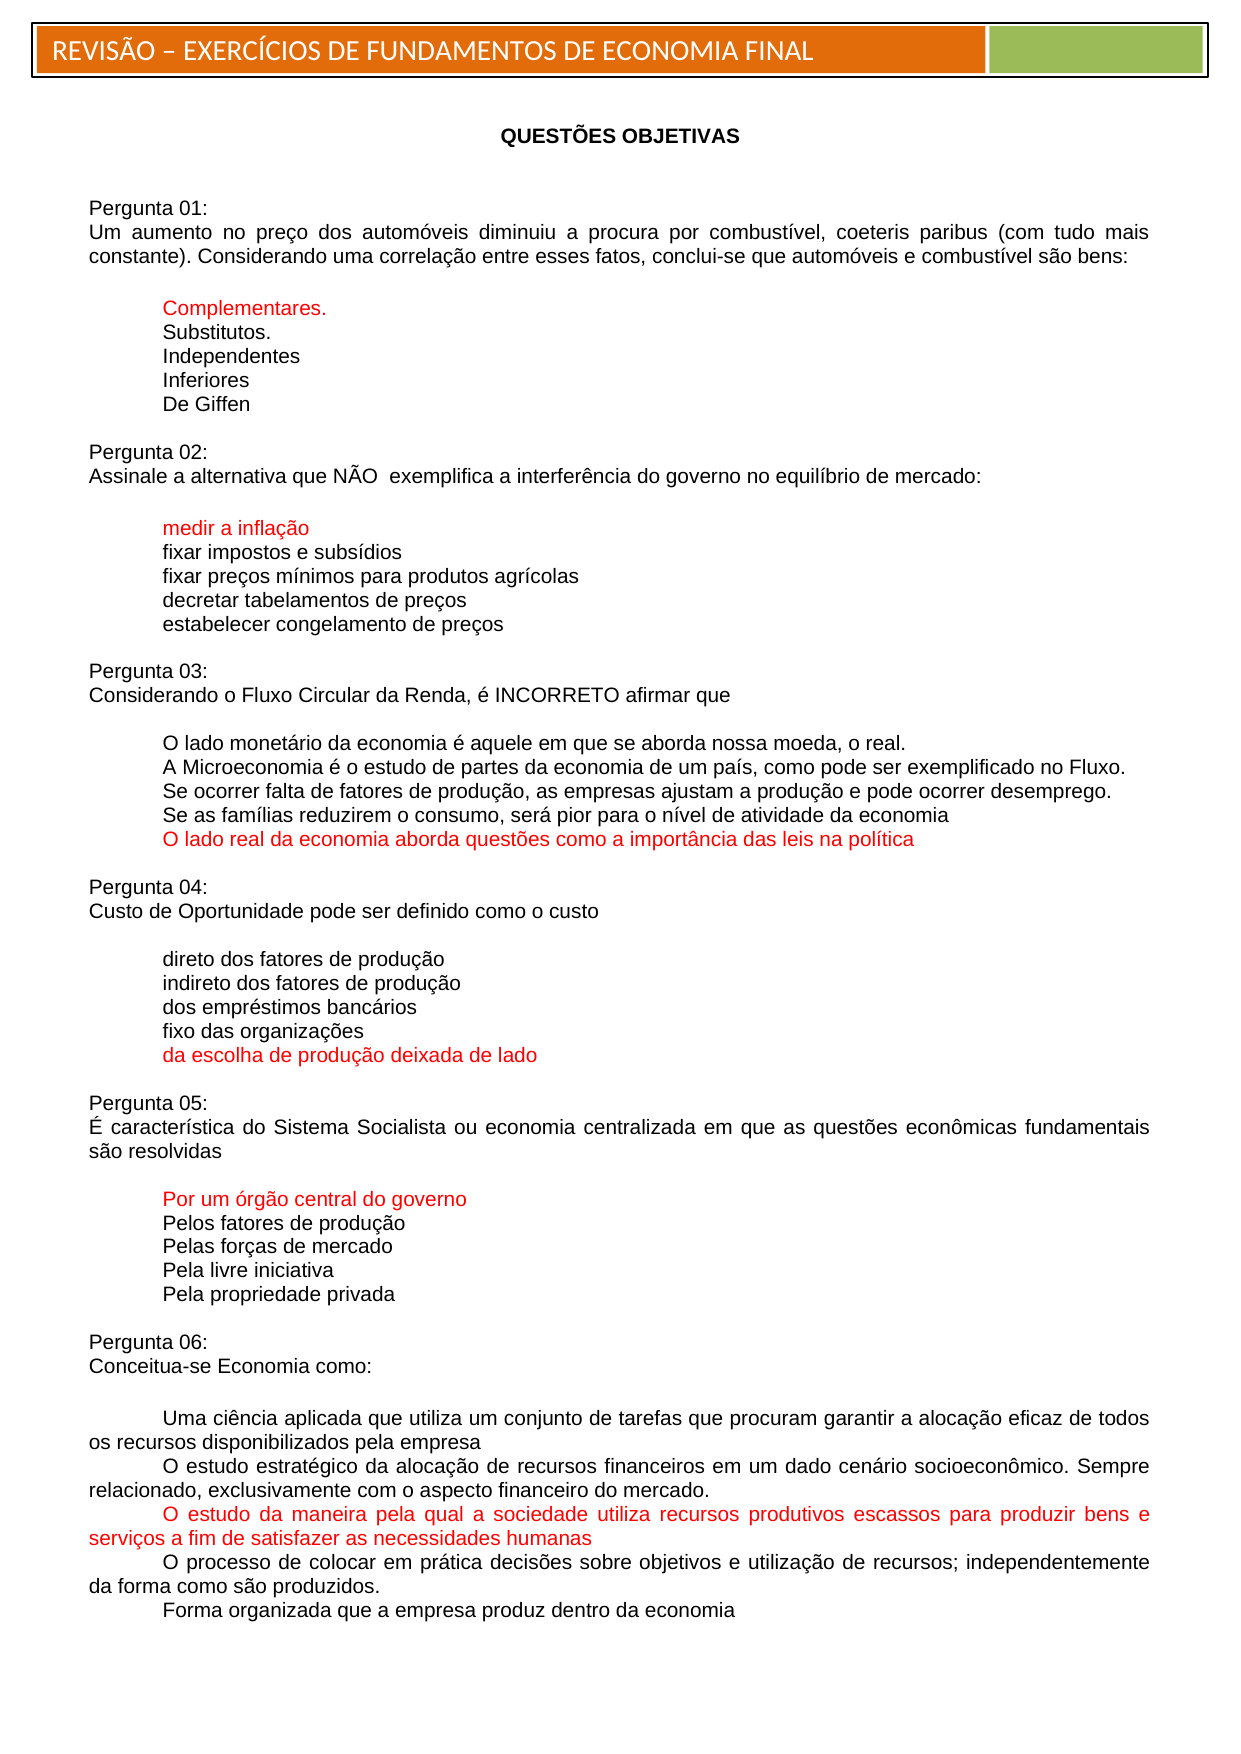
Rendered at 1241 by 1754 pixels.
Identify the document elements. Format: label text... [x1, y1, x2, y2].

text estabelecer congelamento de preços [89, 611, 1152, 635]
text Custo de Oportunidade pode ser definido como o custo [89, 899, 1152, 923]
text Pergunta 04: [89, 875, 1152, 899]
text QUESTÕES OBJETIVAS [89, 124, 1152, 148]
text Se as famílias reduzirem o consumo, será pior para o nível de atividade da economia [89, 803, 1152, 827]
text O processo de colocar em prática decisões sobre objetivos e utilização de recursos; independentemente da forma como são produzidos. [89, 1550, 1152, 1598]
text Assinale a alternativa que NÃO exemplifica a interferência do governo no equilíbrio de mercado: [89, 464, 1152, 488]
text Uma ciência aplicada que utiliza um conjunto de tarefas que procuram garantir a alocação eficaz de todos os recursos disponibilizados pela empresa [89, 1406, 1152, 1454]
text dos empréstimos bancários [89, 995, 1152, 1019]
text O lado monetário da economia é aquele em que se aborda nossa moeda, o real. [89, 731, 1152, 755]
text Conceitua-se Economia como: [89, 1354, 1152, 1378]
text Pela propriedade privada [89, 1282, 1152, 1306]
text Pergunta 03: [89, 659, 1152, 683]
text Inferiores [89, 368, 1152, 392]
text O lado real da economia aborda questões como a importância das leis na política [89, 827, 1152, 851]
text Considerando o Fluxo Circular da Renda, é INCORRETO afirmar que [89, 683, 1152, 707]
text da escolha de produção deixada de lado [89, 1043, 1152, 1067]
text O estudo da maneira pela qual a sociedade utiliza recursos produtivos escassos para produzir bens e serviços a fim de satisfazer as necessidades humanas [89, 1502, 1152, 1550]
text De Giffen [89, 392, 1152, 416]
text fixo das organizações [89, 1019, 1152, 1043]
text Se ocorrer falta de fatores de produção, as empresas ajustam a produção e pode ocorrer desemprego. [89, 779, 1152, 803]
text Um aumento no preço dos automóveis diminuiu a procura por combustível, coeteris paribus (com tudo mais constante). Considerando uma correlação entre esses fatos, conclui-se que automóveis e combustível são bens: [89, 220, 1152, 268]
text Pergunta 02: [89, 440, 1152, 464]
text Complementares. [89, 296, 1152, 320]
text indireto dos fatores de produção [89, 971, 1152, 995]
text Independentes [89, 344, 1152, 368]
text medir a inflação [89, 516, 1152, 539]
text A Microeconomia é o estudo de partes da economia de um país, como pode ser exemplificado no Fluxo. [89, 755, 1152, 779]
text Pergunta 05: [89, 1091, 1152, 1114]
text Forma organizada que a empresa produz dentro da economia [89, 1598, 1152, 1622]
text direto dos fatores de produção [89, 947, 1152, 971]
text O estudo estratégico da alocação de recursos financeiros em um dado cenário socioeconômico. Sempre relacionado, exclusivamente com o aspecto financeiro do mercado. [89, 1454, 1152, 1502]
text Substitutos. [89, 320, 1152, 344]
text fixar impostos e subsídios [89, 539, 1152, 563]
text Pergunta 01: [89, 196, 1152, 220]
text É característica do Sistema Socialista ou economia centralizada em que as questões econômicas fundamentais são resolvidas [89, 1114, 1152, 1162]
text decretar tabelamentos de preços [89, 587, 1152, 611]
text Pergunta 06: [89, 1330, 1152, 1354]
text Pelos fatores de produção [89, 1210, 1152, 1234]
text Pela livre iniciativa [89, 1258, 1152, 1282]
text Por um órgão central do governo [89, 1186, 1152, 1210]
text Pelas forças de mercado [89, 1234, 1152, 1258]
text fixar preços mínimos para produtos agrícolas [89, 563, 1152, 587]
